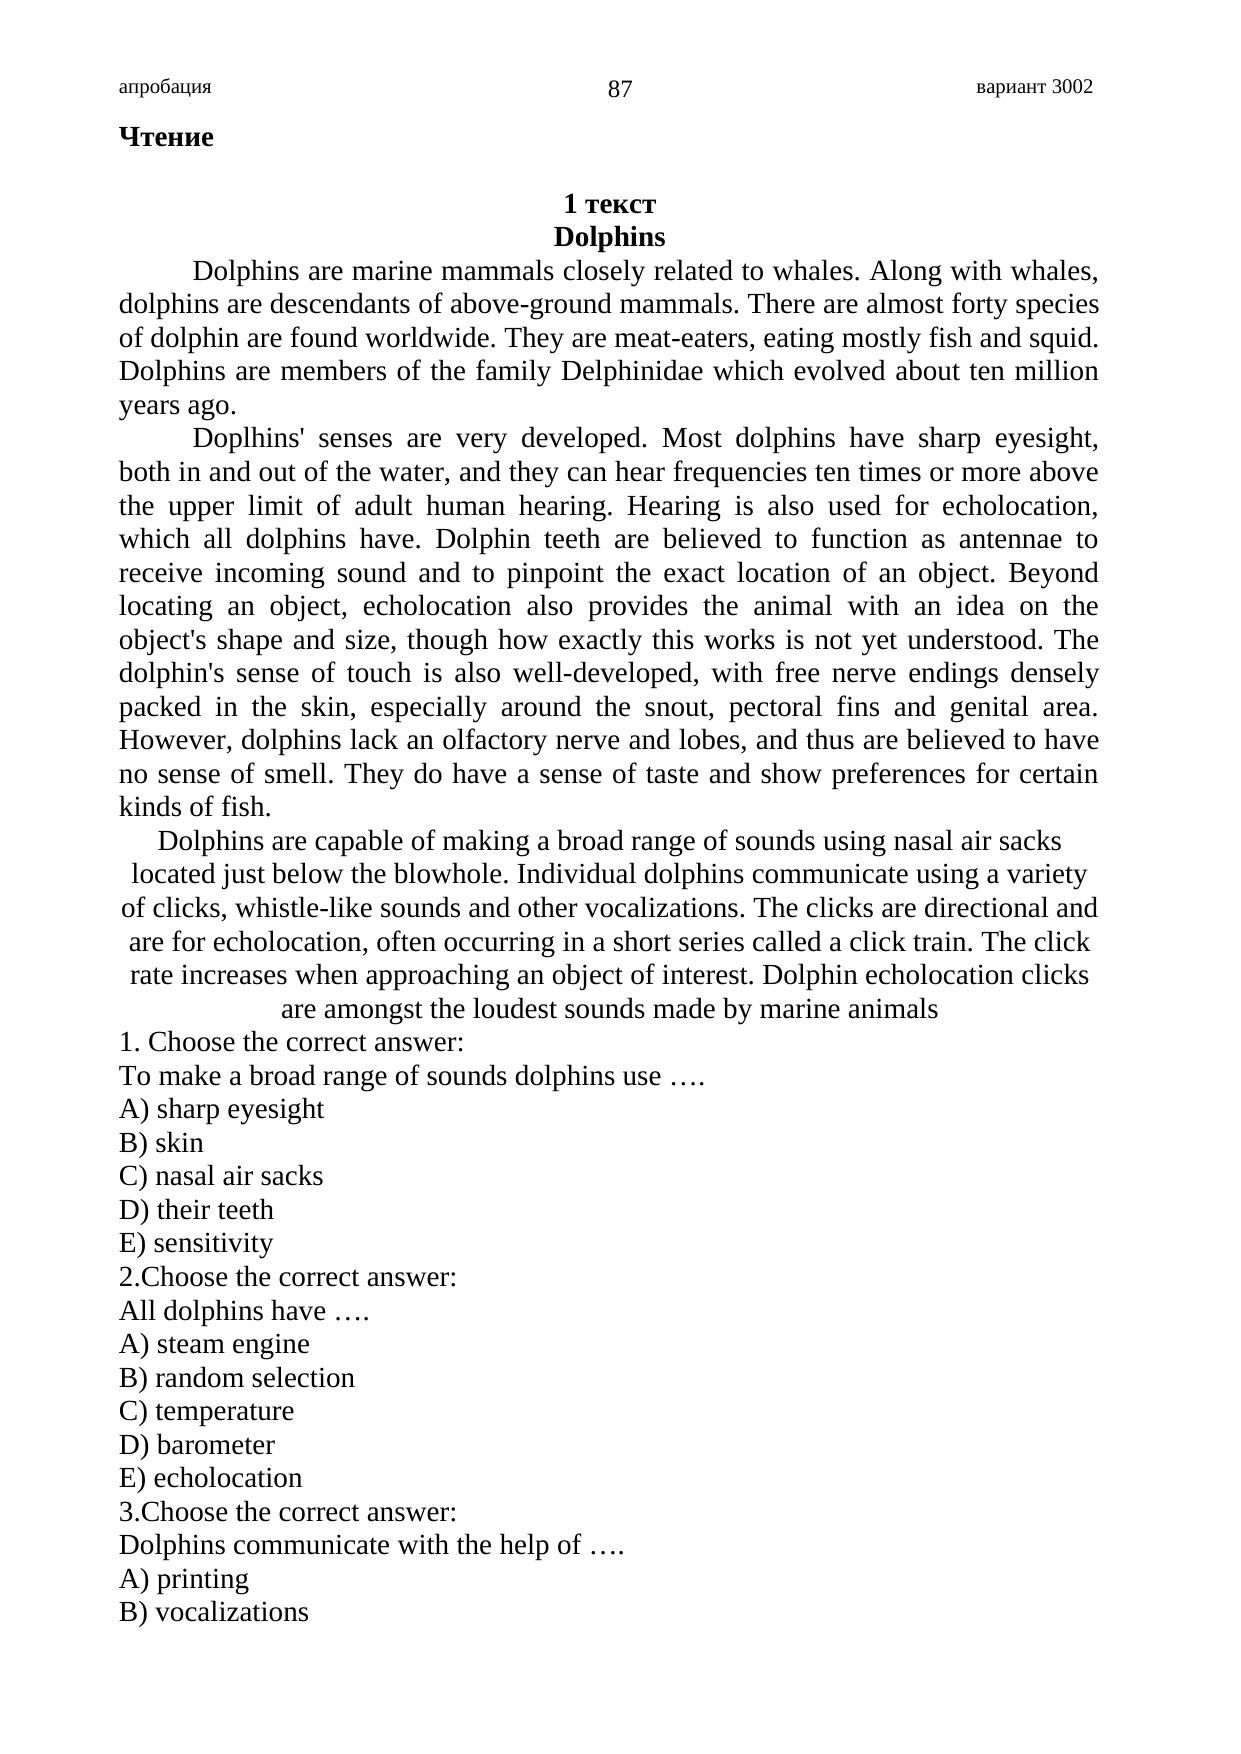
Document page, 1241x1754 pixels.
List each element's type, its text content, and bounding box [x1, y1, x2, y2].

table_cell Чтение 1 текст Dolphins Dolphins are marine mammals closely related to whales. Along with whales, dolphins are descendants of above-ground mammals. There are almost forty species of dolphin are found worldwide. They are meat-eaters, eating mostly fish and squid. Dolphins are members of the family Delphinidae which evolved about ten million years ago. Doplhins' senses are very developed. Most dolphins have sharp eyesight, both in and out of the water, and they can hear frequencies ten times or more above the upper limit of adult human hearing. Hearing is also used for echolocation, which all dolphins have. Dolphin teeth are believed to function as antennae to receive incoming sound and to pinpoint the exact location of an object. Beyond locating an object, echolocation also provides the animal with an idea on the object's shape and size, though how exactly this works is not yet understood. The dolphin's sense of touch is also well-developed, with free nerve endings densely packed in the skin, especially around the snout, pectoral fins and genital area. However, dolphins lack an olfactory nerve and lobes, and thus are believed to have no sense of smell. They do have a sense of taste and show preferences for certain kinds of fish. Dolphins are capable of making a broad range of sounds using nasal air sacks located just below the blowhole. Individual dolphins communicate using a variety of clicks, whistle-like sounds and other vocalizations. The clicks are directional and are for echolocation, often occurring in a short series called a click train. The click rate increases when approaching an object of interest. Dolphin echolocation clicks are amongst the loudest sounds made by marine animals [108, 119, 1112, 1024]
table_cell 1. Choose the correct answer: To make a broad range of sounds dolphins use …. A) sharp eyesight B) skin C) nasal air sacks D) their teeth E) sensitivity [108, 1024, 1112, 1259]
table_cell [108, 1494, 1112, 1628]
table_cell 2.Choose the correct answer: All dolphins have …. A) steam engine B) random selection C) temperature D) barometer E) echolocation [108, 1259, 1112, 1494]
